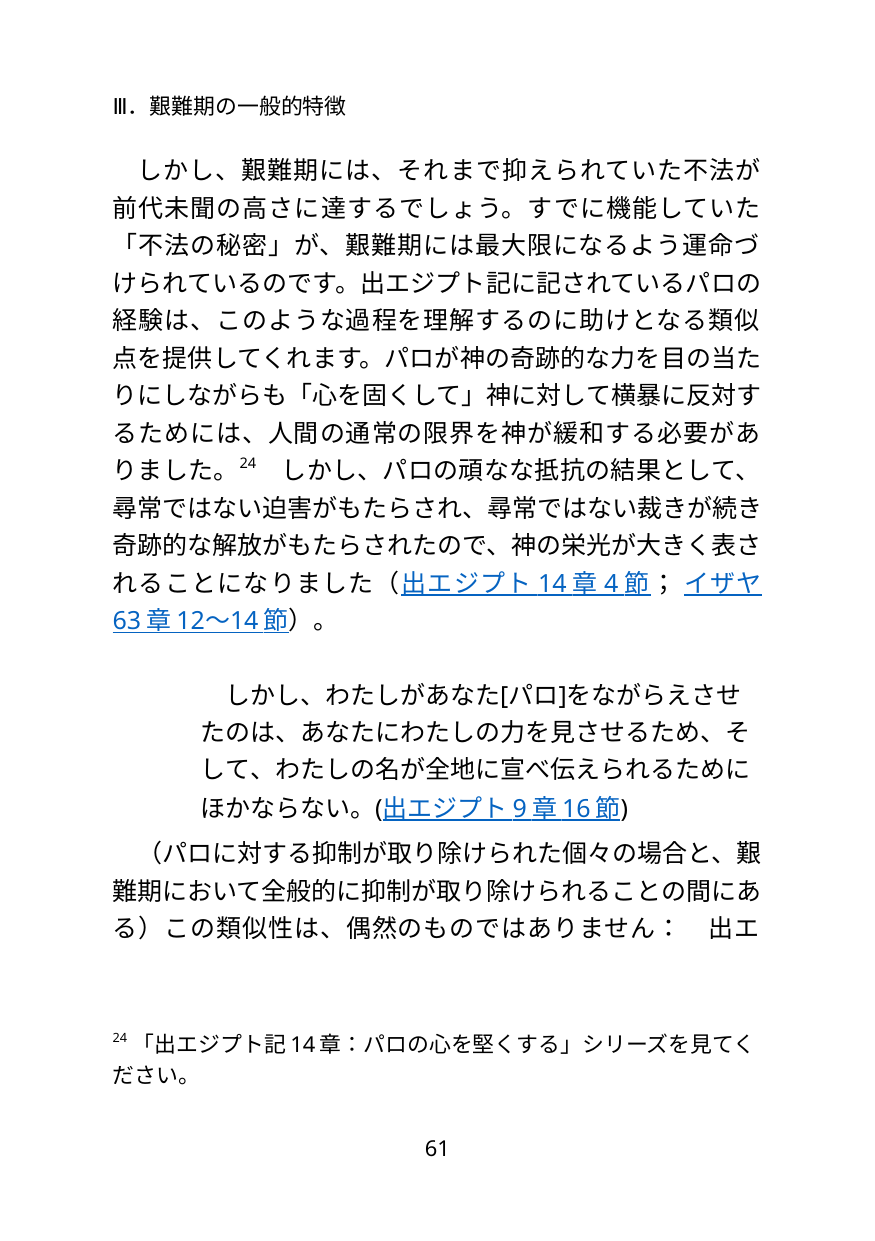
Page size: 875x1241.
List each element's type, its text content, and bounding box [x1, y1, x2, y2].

text しかし、わたしがあなた[パロ]をながらえさせたのは、あなたにわたしの力を見させるため、そして、わたしの名が全地に宣べ伝えられるためにほかならない。(出エジプト9章16節) [200, 675, 762, 825]
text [112, 833, 762, 946]
text しかし、艱難期には、それまで抑えられていた不法が前代未聞の高さに達するでしょう。すでに機能していた「不法の秘密」が、艱難期には最大限になるよう運命づけられているのです。出エジプト記に記されているパロの経験は、このような過程を理解するのに助けとなる類似点を提供してくれます。パロが神の奇跡的な力を目の当たりにしながらも「心を固くして」神に対して横暴に反対するためには、人間の通常の限界を神が緩和する必要がありました。 しかし、パロの頑なな抵抗の結果として、尋常ではない迫害がもたらされ、尋常ではない裁きが続き、奇跡的な解放がもたらされたので、神の栄光が大きく表されることになりました（出エジプト14章4節； イザヤ63章12〜14節）。 [112, 150, 762, 637]
